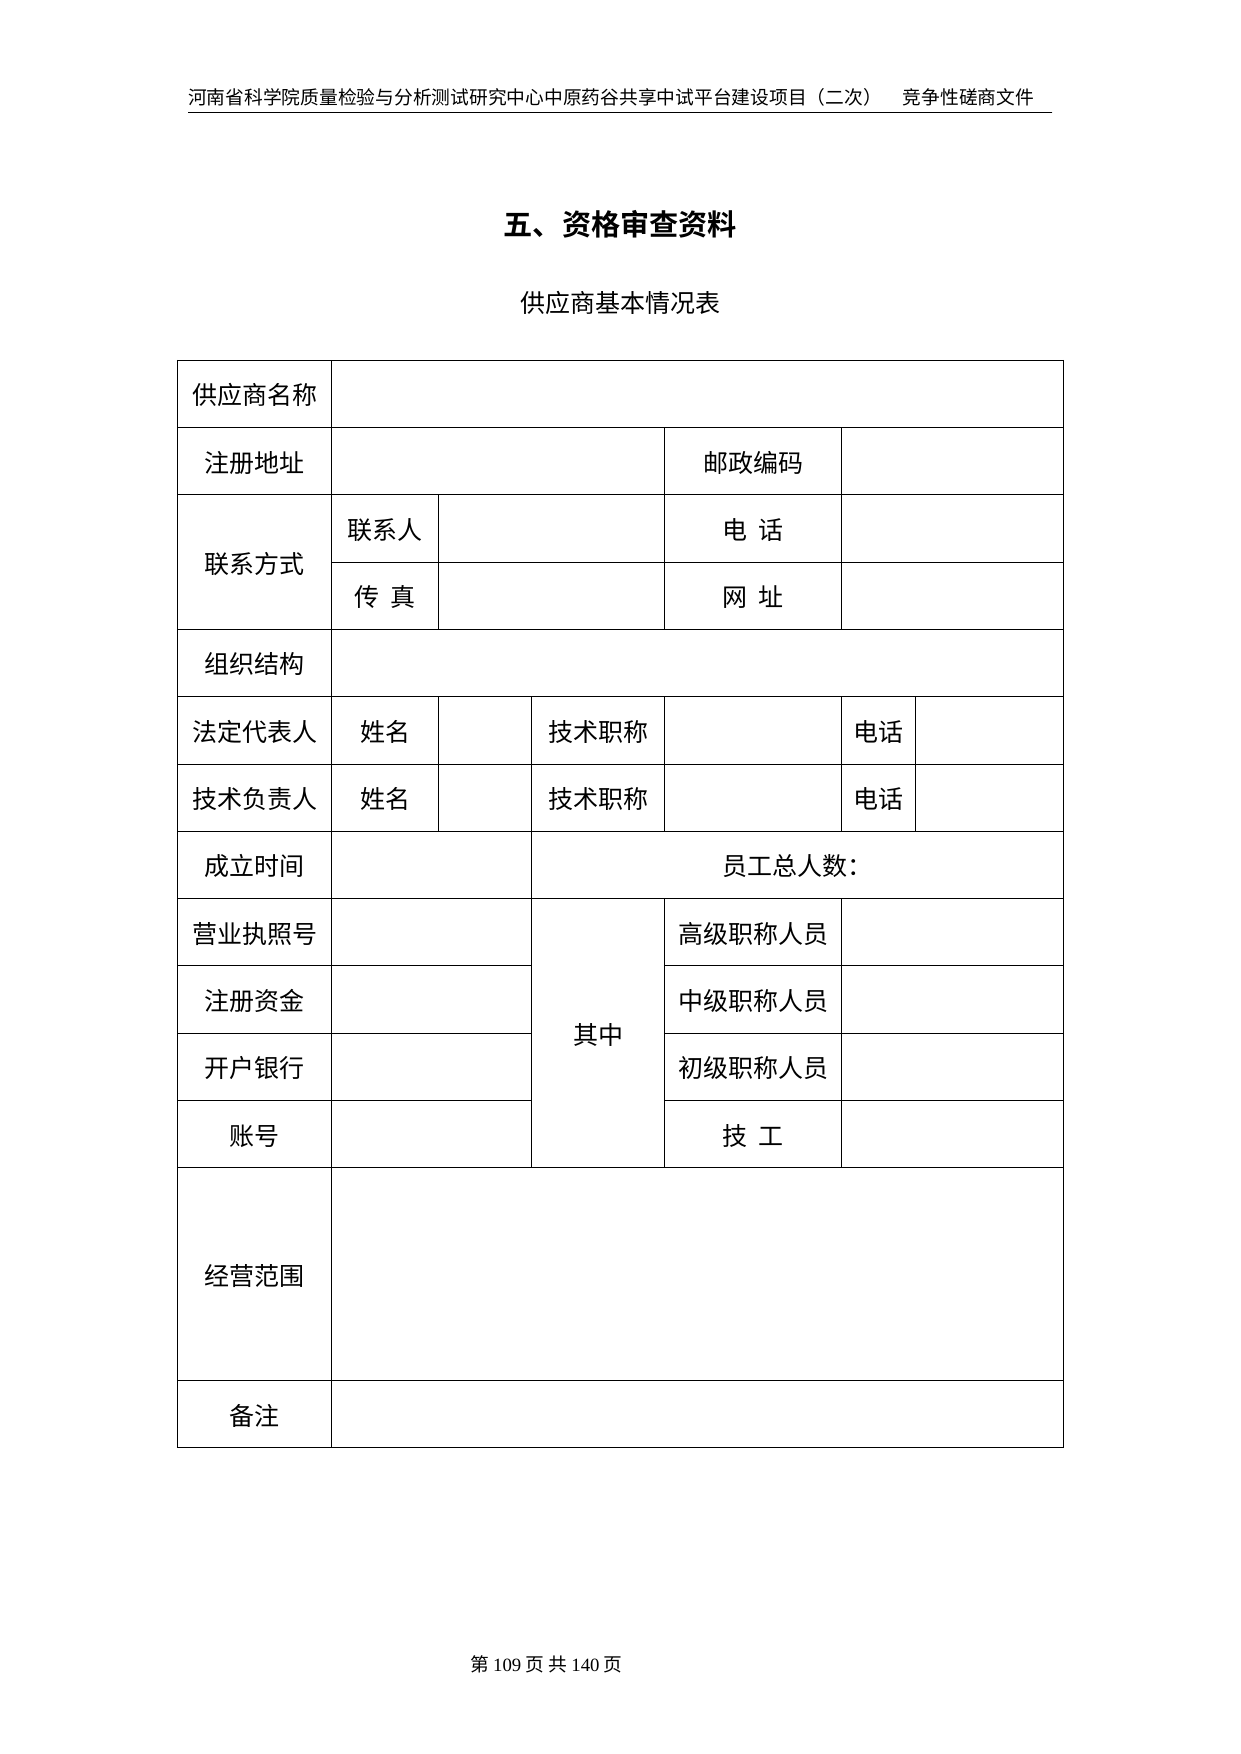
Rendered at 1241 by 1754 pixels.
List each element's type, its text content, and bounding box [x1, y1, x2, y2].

table_cell 备注 [178, 1381, 331, 1447]
table_cell [332, 428, 664, 494]
table_cell [842, 563, 1063, 629]
table_cell 姓名 [332, 765, 438, 831]
table_cell [439, 697, 531, 763]
table_cell 电话 [842, 765, 915, 831]
table_cell [916, 765, 1063, 831]
table_cell [842, 966, 1063, 1033]
table_cell [332, 832, 531, 898]
table_cell 法定代表人 [178, 697, 331, 763]
table_cell [332, 1034, 531, 1100]
table_cell 初级职称人员 [665, 1034, 841, 1100]
table_cell 邮政编码 [665, 428, 841, 494]
table_cell 开户银行 [178, 1034, 331, 1100]
table_cell 电话 [842, 697, 915, 763]
table_cell 网 址 [665, 563, 841, 629]
table_cell 技 工 [665, 1101, 841, 1167]
table_cell [332, 630, 1063, 696]
table_cell [332, 899, 531, 965]
table_cell 姓名 [332, 697, 438, 763]
table_cell [916, 697, 1063, 763]
table_cell [842, 495, 1063, 562]
table_cell 注册资金 [178, 966, 331, 1033]
table_header 供应商名称 [178, 361, 331, 427]
table_cell [842, 899, 1063, 965]
table_cell 联系人 [332, 495, 438, 562]
table_cell 中级职称人员 [665, 966, 841, 1033]
table_cell [842, 428, 1063, 494]
table_header [332, 361, 1063, 427]
table_cell [332, 1168, 1063, 1380]
table_cell [332, 966, 531, 1033]
table_cell [842, 1101, 1063, 1167]
table_cell [439, 495, 664, 562]
table_cell 员工总人数： [532, 832, 1063, 898]
table_cell 其中 [532, 899, 664, 1167]
table_cell 技术职称 [532, 697, 664, 763]
table_cell [439, 765, 531, 831]
table_cell 组织结构 [178, 630, 331, 696]
table_cell 高级职称人员 [665, 899, 841, 965]
table_cell 传 真 [332, 563, 438, 629]
table_cell 营业执照号 [178, 899, 331, 965]
table_cell 电 话 [665, 495, 841, 562]
table_cell 账号 [178, 1101, 331, 1167]
table_cell [332, 1381, 1063, 1447]
table_cell [332, 1101, 531, 1167]
table_cell 技术职称 [532, 765, 664, 831]
table_cell [665, 697, 841, 763]
table_cell 经营范围 [178, 1168, 331, 1380]
table_cell [842, 1034, 1063, 1100]
text 五、资格审查资料 [188, 190, 1052, 256]
table_cell 联系方式 [178, 495, 331, 629]
table_cell [439, 563, 664, 629]
table_cell 注册地址 [178, 428, 331, 494]
table_cell [665, 765, 841, 831]
table_cell 成立时间 [178, 832, 331, 898]
table_cell 技术负责人 [178, 765, 331, 831]
text 供应商基本情况表 [188, 268, 1052, 335]
